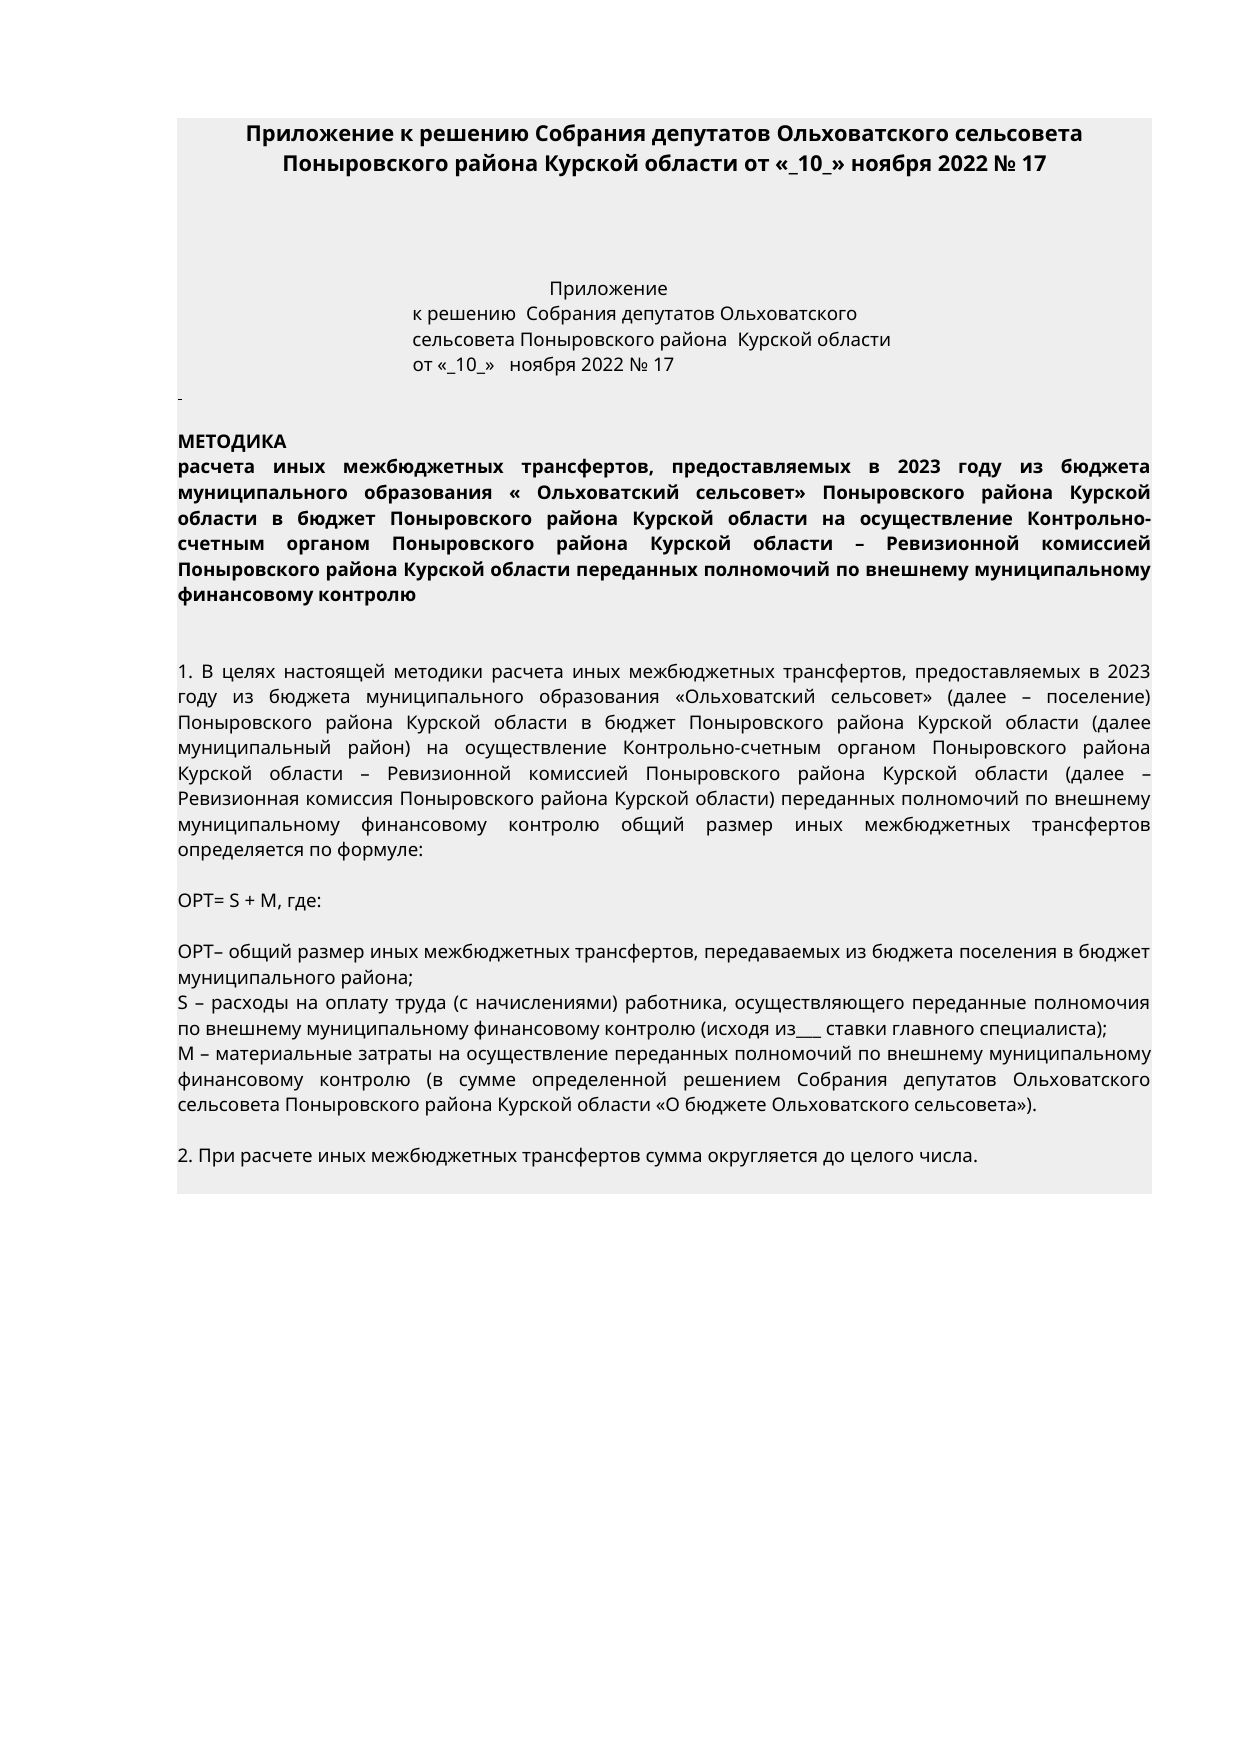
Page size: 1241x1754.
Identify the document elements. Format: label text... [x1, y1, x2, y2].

text ОРТ= S + M, где: [177, 888, 1152, 913]
text 2. При расчете иных межбюджетных трансфертов сумма округляется до целого числа. [177, 1143, 1152, 1168]
text Приложение к решению Собрания депутатов Ольховатского сельсовета Поныровского района Курской области от «_10_» ноября 2022 № 17 [177, 118, 1152, 178]
text МЕТОДИКА [177, 428, 1152, 454]
text расчета иных межбюджетных трансфертов, предоставляемых в 2023 году из бюджета муниципального образования « Ольховатский сельсовет» Поныровского района Курской области в бюджет Поныровского района Курской области на осуществление Контрольно-счетным органом Поныровского района Курской области – Ревизионной комиссией Поныровского района Курской области переданных полномочий по внешнему муниципальному финансовому контролю [177, 454, 1152, 607]
text от «_10_» ноября 2022 № 17 [177, 352, 1152, 377]
text M – материальные затраты на осуществление переданных полномочий по внешнему муниципальному финансовому контролю (в сумме определенной решением Собрания депутатов Ольховатского сельсовета Поныровского района Курской области «О бюджете Ольховатского сельсовета»). [177, 1041, 1152, 1117]
text 1. В целях настоящей методики расчета иных межбюджетных трансфертов, предоставляемых в 2023 году из бюджета муниципального образования «Ольховатский сельсовет» (далее – поселение) Поныровского района Курской области в бюджет Поныровского района Курской области (далее муниципальный район) на осуществление Контрольно-счетным органом Поныровского района Курской области – Ревизионной комиссией Поныровского района Курской области (далее – Ревизионная комиссия Поныровского района Курской области) переданных полномочий по внешнему муниципальному финансовому контролю общий размер иных межбюджетных трансфертов определяется по формуле: [177, 658, 1152, 862]
text S – расходы на оплату труда (с начислениями) работника, осуществляющего переданные полномочия по внешнему муниципальному финансовому контролю (исходя из___ ставки главного специалиста); [177, 990, 1152, 1041]
text к решению Собрания депутатов Ольховатского [177, 301, 1152, 326]
text ОРТ– общий размер иных межбюджетных трансфертов, передаваемых из бюджета поселения в бюджет муниципального района; [177, 939, 1152, 990]
text сельсовета Поныровского района Курской области [177, 326, 1152, 352]
text Приложение [177, 275, 1152, 301]
